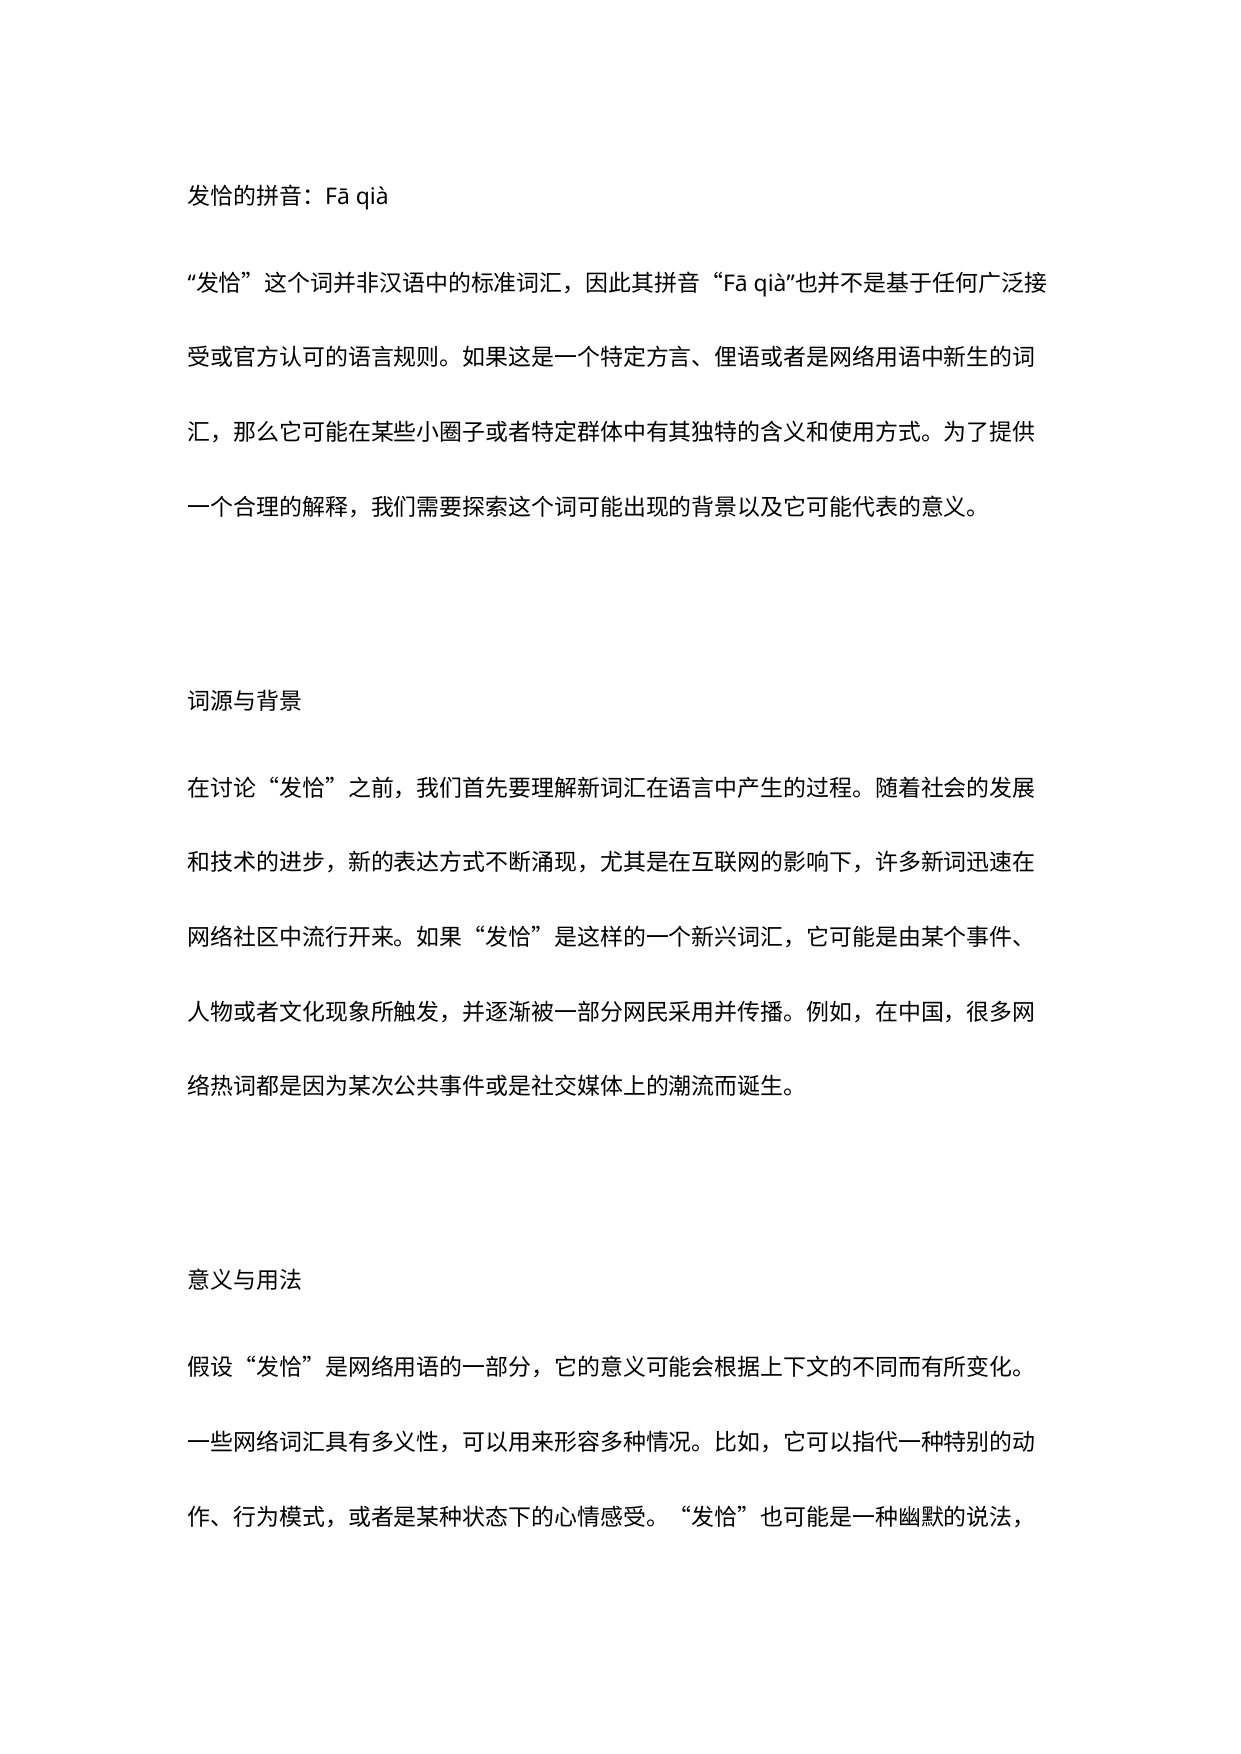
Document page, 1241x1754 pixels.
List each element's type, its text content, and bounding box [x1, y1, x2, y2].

text 发恰的拼音：Fā qià [187, 162, 1053, 227]
text 词源与背景 [187, 667, 1053, 732]
text 意义与用法 [187, 1247, 1053, 1312]
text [187, 1333, 1053, 1547]
text “发恰”这个词并非汉语中的标准词汇，因此其拼音“Fā qià”也并不是基于任何广泛接受或官方认可的语言规则。如果这是一个特定方言、俚语或者是网络用语中新生的词汇，那么它可能在某些小圈子或者特定群体中有其独特的含义和使用方式。为了提供一个合理的解释，我们需要探索这个词可能出现的背景以及它可能代表的意义。 [187, 249, 1053, 538]
text 在讨论“发恰”之前，我们首先要理解新词汇在语言中产生的过程。随着社会的发展和技术的进步，新的表达方式不断涌现，尤其是在互联网的影响下，许多新词迅速在网络社区中流行开来。如果“发恰”是这样的一个新兴词汇，它可能是由某个事件、人物或者文化现象所触发，并逐渐被一部分网民采用并传播。例如，在中国，很多网络热词都是因为某次公共事件或是社交媒体上的潮流而诞生。 [187, 753, 1053, 1117]
